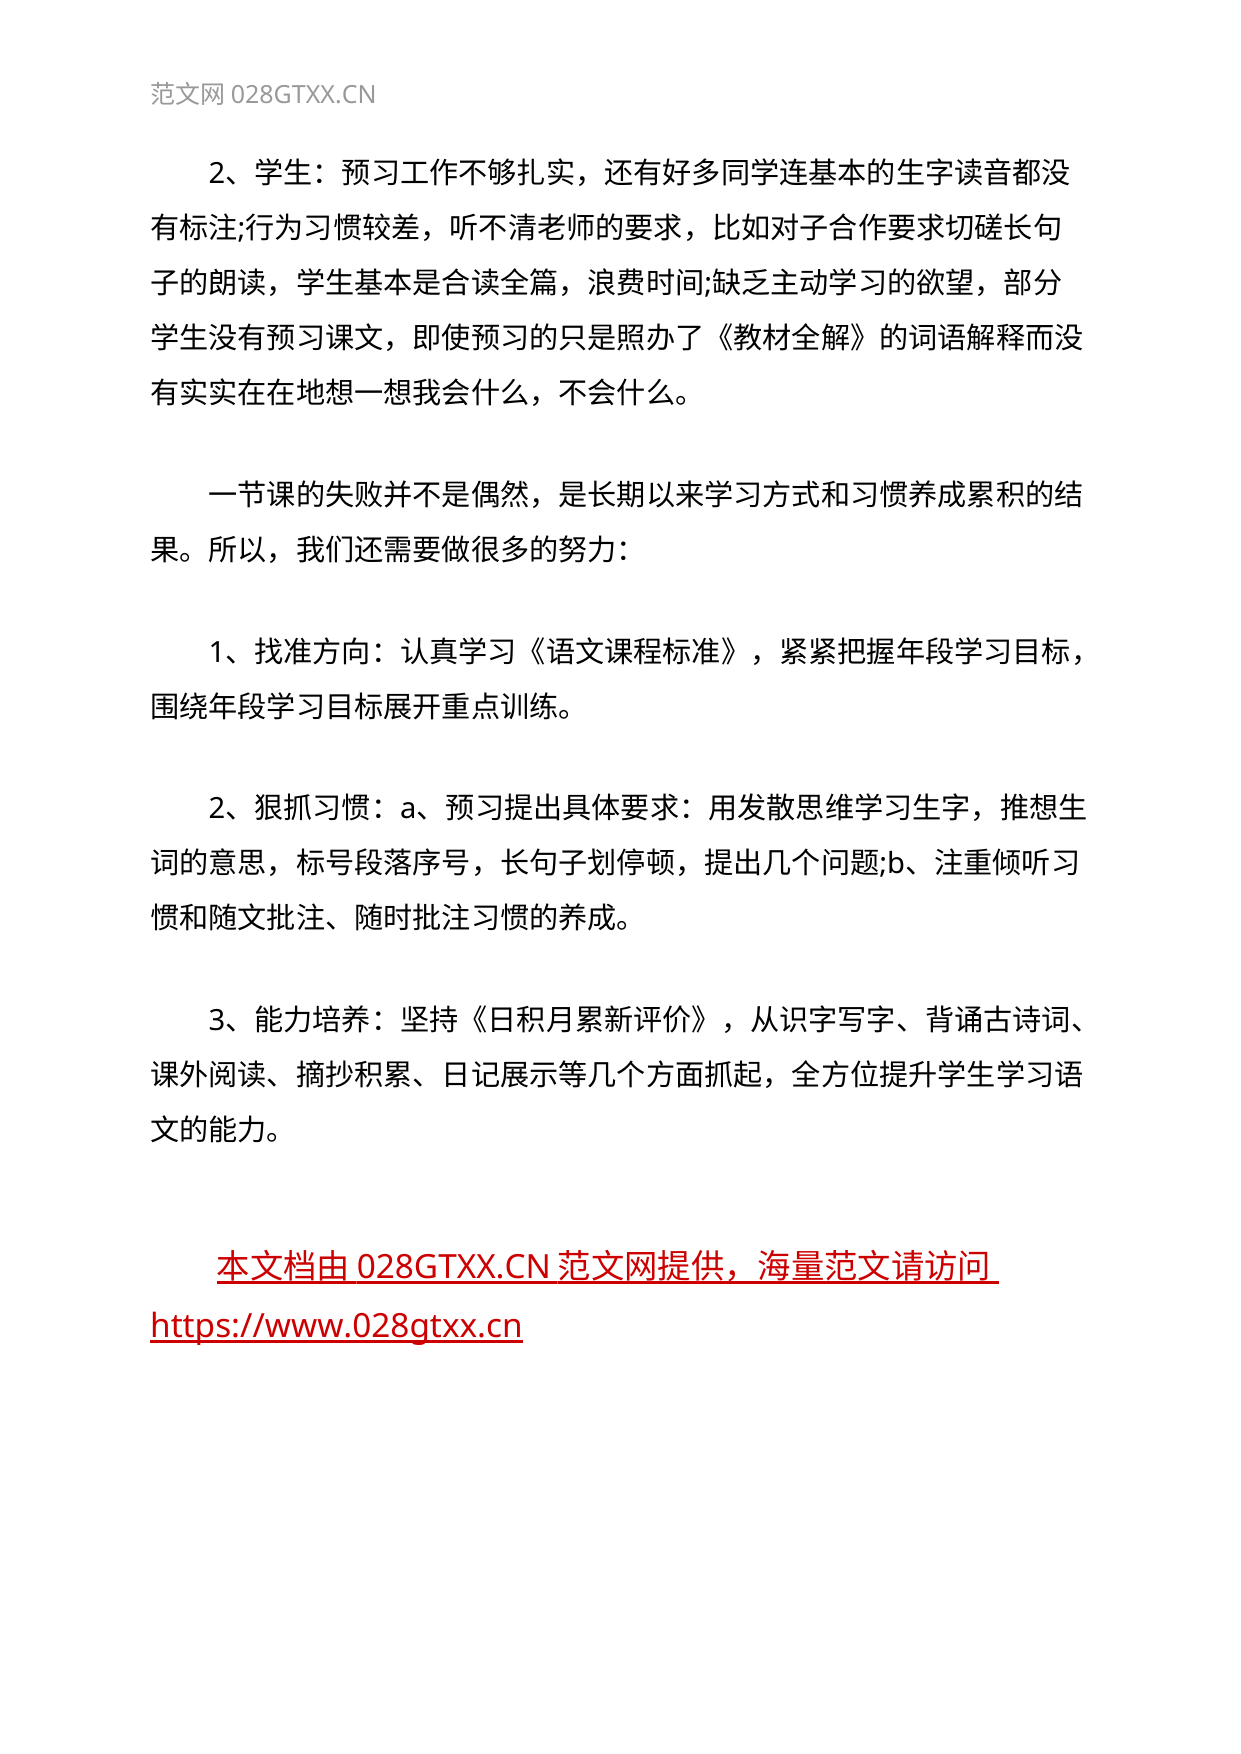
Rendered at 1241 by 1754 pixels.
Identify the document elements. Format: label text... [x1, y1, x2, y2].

text 3、能力培养：坚持《日积月累新评价》，从识字写字、背诵古诗词、课外阅读、摘抄积累、日记展示等几个方面抓起，全方位提升学生学习语文的能力。 [150, 997, 1090, 1149]
text 本文档由028GTXX.CN范文网提供，海量范文请访问 https://www.028gtxx.cn [150, 1240, 1090, 1347]
text 1、找准方向：认真学习《语文课程标准》，紧紧把握年段学习目标，围绕年段学习目标展开重点训练。 [150, 628, 1090, 726]
text 2、狠抓习惯：a、预习提出具体要求：用发散思维学习生字，推想生词的意思，标号段落序号，长句子划停顿，提出几个问题;b、注重倾听习惯和随文批注、随时批注习惯的养成。 [150, 785, 1090, 937]
text 2、学生：预习工作不够扎实，还有好多同学连基本的生字读音都没有标注;行为习惯较差，听不清老师的要求，比如对子合作要求切磋长句子的朗读，学生基本是合读全篇，浪费时间;缺乏主动学习的欲望，部分学生没有预习课文，即使预习的只是照办了《教材全解》的词语解释而没有实实在在地想一想我会什么，不会什么。 [150, 150, 1090, 412]
text 一节课的失败并不是偶然，是长期以来学习方式和习惯养成累积的结果。所以，我们还需要做很多的努力： [150, 472, 1090, 569]
